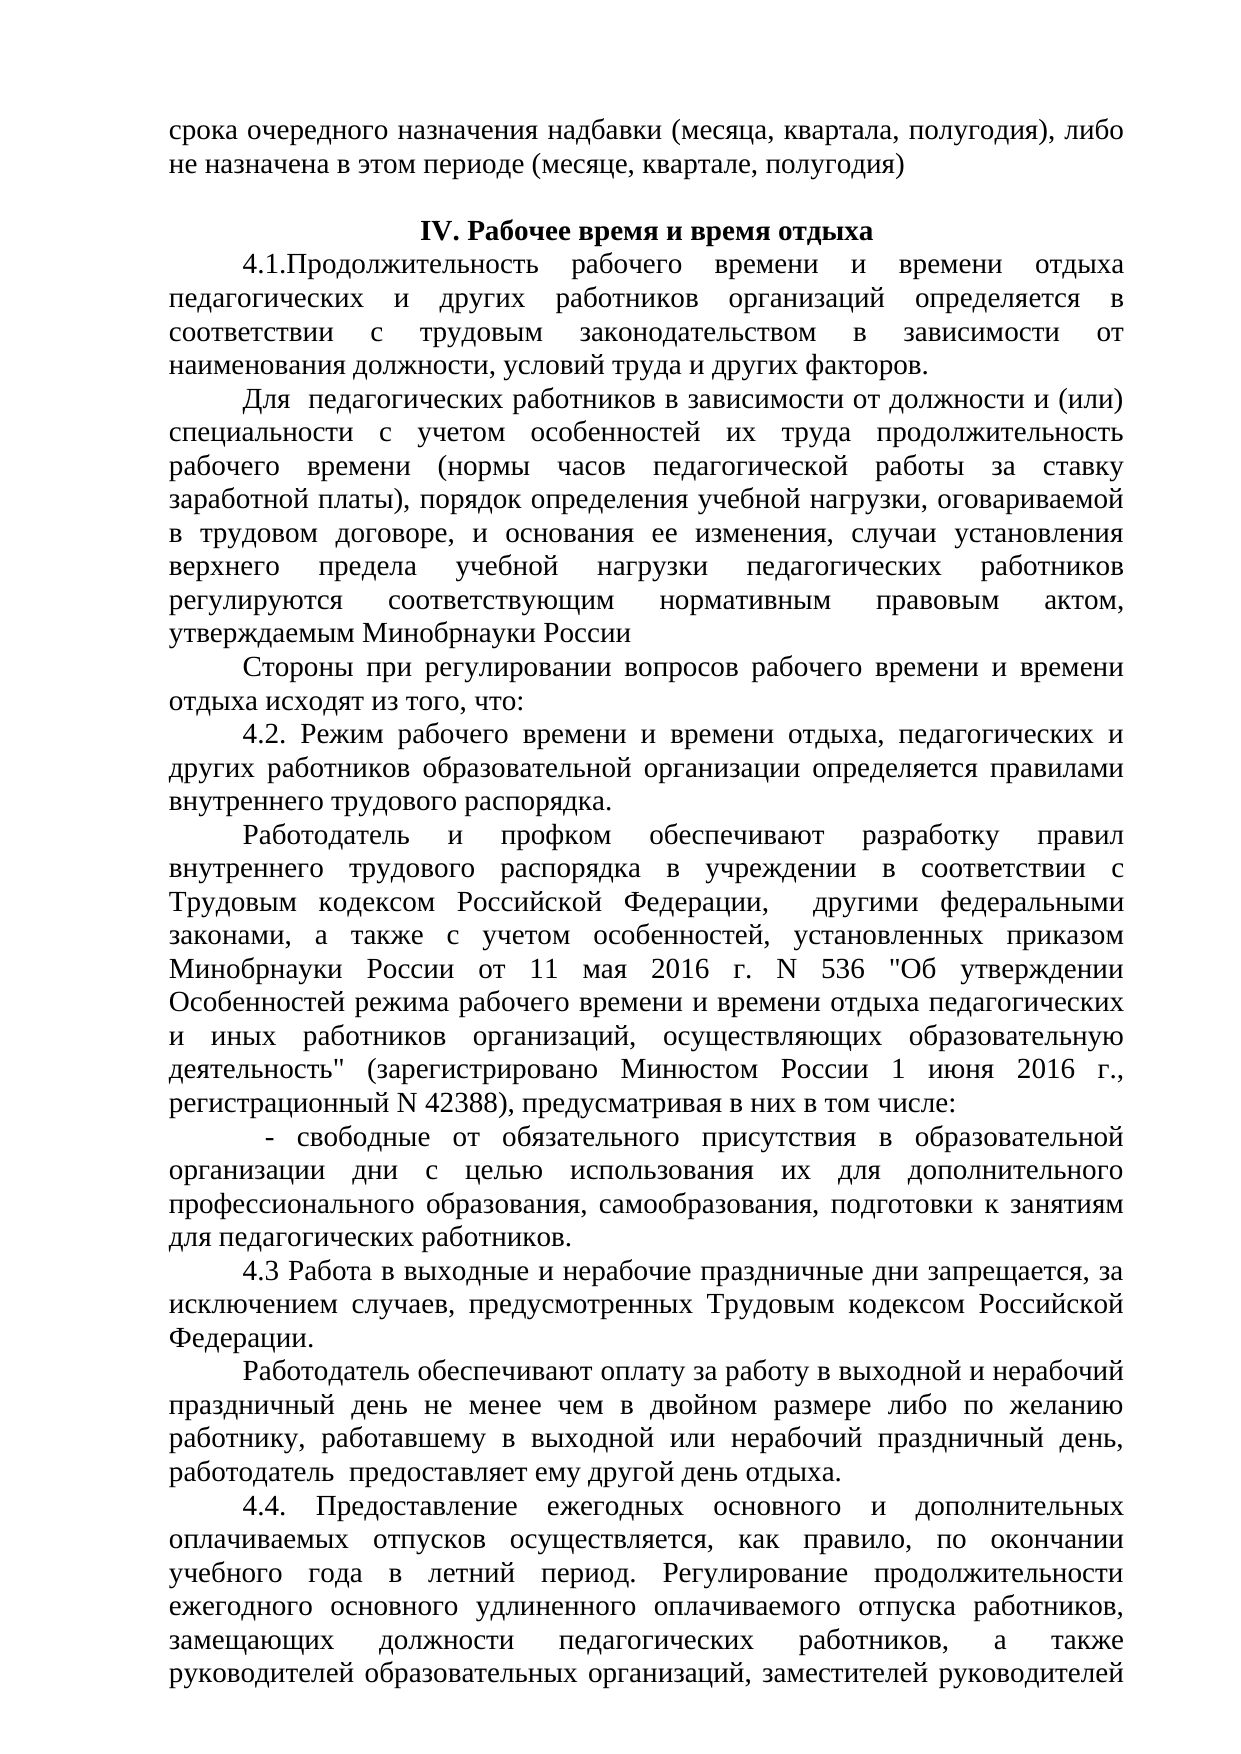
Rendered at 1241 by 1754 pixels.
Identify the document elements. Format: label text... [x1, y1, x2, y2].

text Стороны при регулировании вопросов рабочего времени и времени отдыха исходят из того, что: [169, 649, 1125, 716]
text Работодатель и профком обеспечивают разработку правил внутреннего трудового распорядка в учреждении в соответствии с Трудовым кодексом Российской Федерации, другими федеральными законами, а также с учетом особенностей, установленных приказом Минобрнауки России от 11 мая 2016 г. N 536 "Об утверждении Особенностей режима рабочего времени и времени отдыха педагогических и иных работников организаций, осуществляющих образовательную деятельность" (зарегистрировано Минюстом России 1 июня 2016 г., регистрационный N 42388), предусматривая в них в том числе: [169, 817, 1125, 1119]
text Для педагогических работников в зависимости от должности и (или) специальности с учетом особенностей их труда продолжительность рабочего времени (нормы часов педагогической работы за ставку заработной платы), порядок определения учебной нагрузки, оговариваемой в трудовом договоре, и основания ее изменения, случаи установления верхнего предела учебной нагрузки педагогических работников регулируются соответствующим нормативным правовым актом, утверждаемым Минобрнауки России [169, 381, 1125, 649]
text - свободные от обязательного присутствия в образовательной организации дни с целью использования их для дополнительного профессионального образования, самообразования, подготовки к занятиям для педагогических работников. [169, 1119, 1125, 1253]
text 4.3 Работа в выходные и нерабочие праздничные дни запрещается, за исключением случаев, предусмотренных Трудовым кодексом Российской Федерации. [169, 1253, 1125, 1353]
text 4.2. Режим рабочего времени и времени отдыха, педагогических и других работников образовательной организации определяется правилами внутреннего трудового распорядка. [169, 716, 1125, 817]
text IV. Рабочее время и время отдыха [169, 213, 1125, 247]
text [169, 1488, 1125, 1689]
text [169, 112, 1125, 179]
text 4.1.Продолжительность рабочего времени и времени отдыха педагогических и других работников организаций определяется в соответствии с трудовым законодательством в зависимости от наименования должности, условий труда и других факторов. [169, 247, 1125, 381]
text Работодатель обеспечивают оплату за работу в выходной и нерабочий праздничный день не менее чем в двойном размере либо по желанию работнику, работавшему в выходной или нерабочий праздничный день, работодатель предоставляет ему другой день отдыха. [169, 1353, 1125, 1488]
